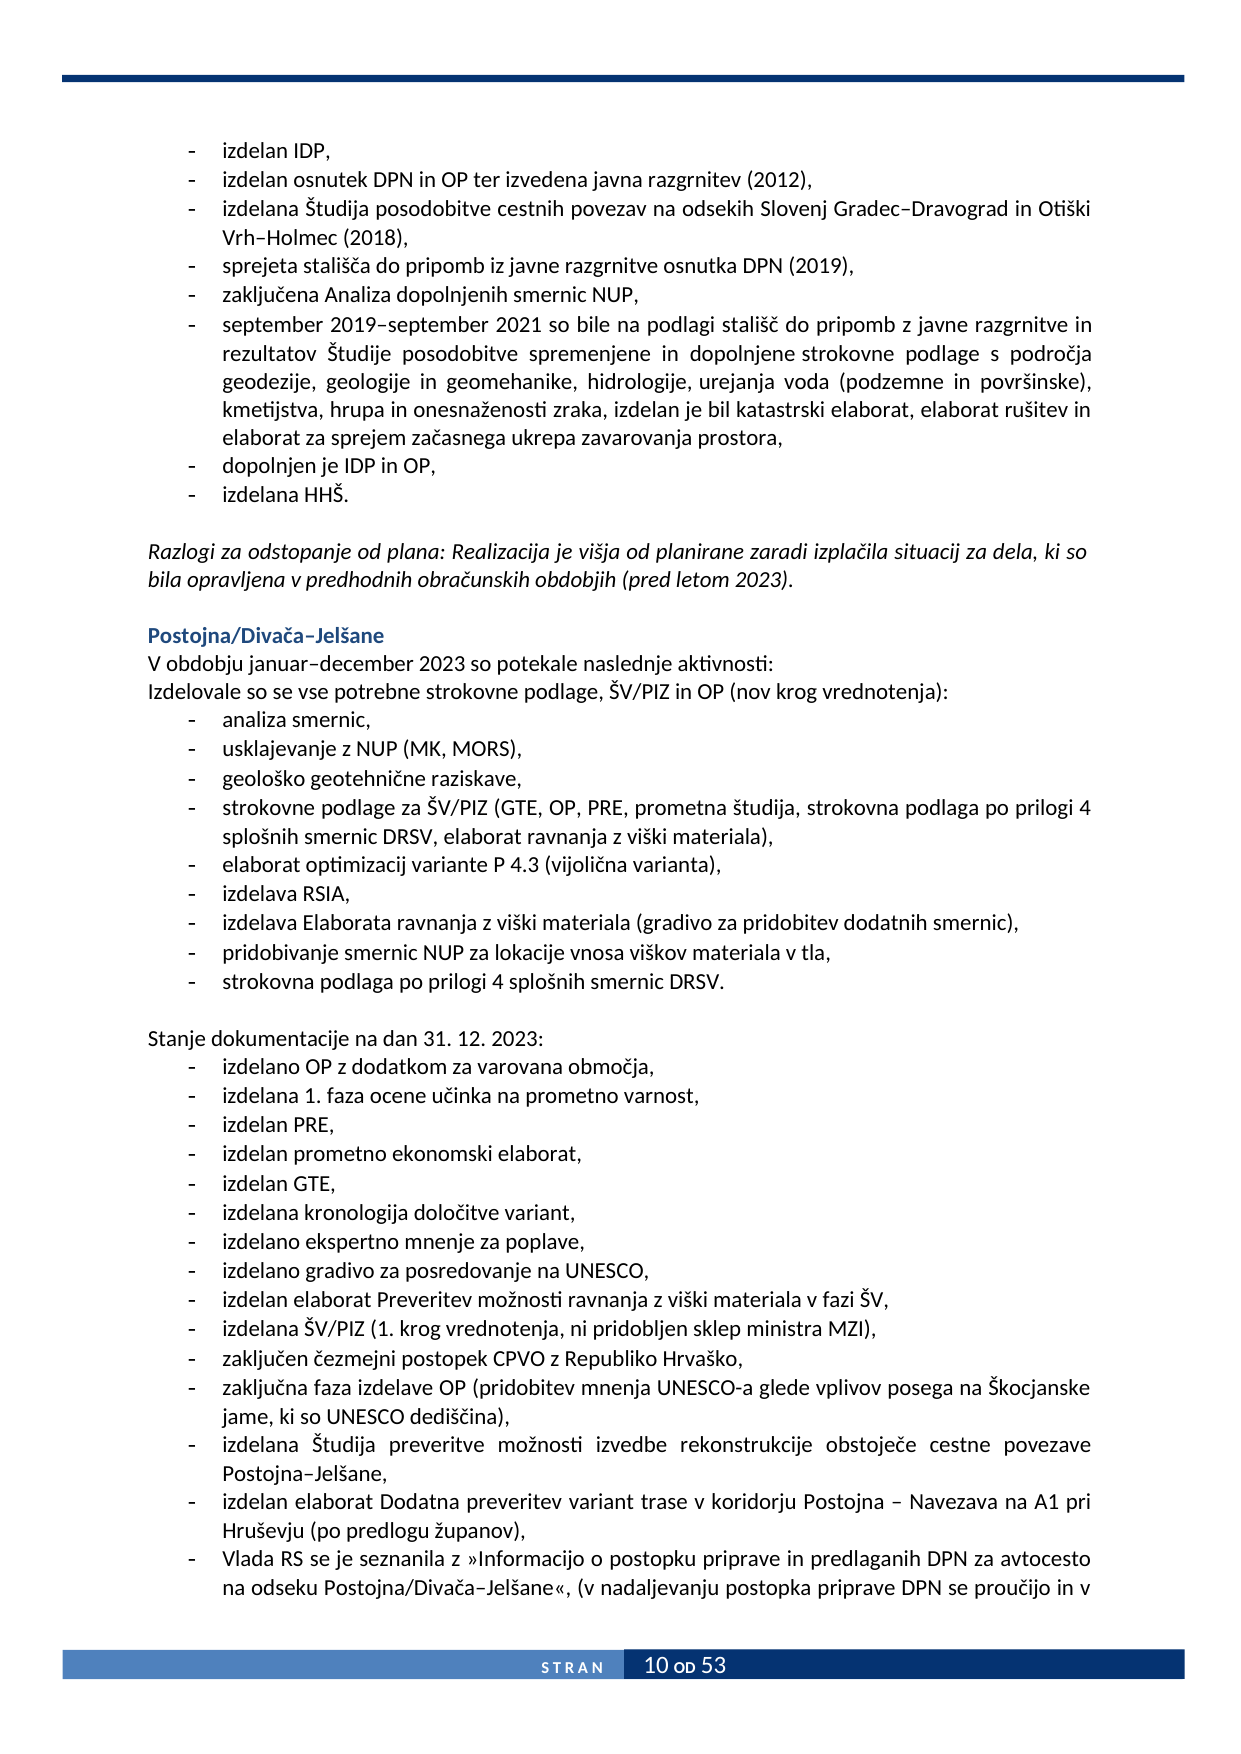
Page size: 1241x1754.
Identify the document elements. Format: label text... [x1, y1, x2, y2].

list zaključen čezmejni postopek CPVO z Republiko Hrvaško, [185, 1344, 1092, 1373]
list strokovna podlaga po prilogi 4 splošnih smernic DRSV. [185, 967, 1092, 996]
list izdelan prometno ekonomski elaborat, [185, 1139, 1092, 1169]
list izdelana Študija posodobitve cestnih povezav na odsekih Slovenj Gradec–Dravograd in Otiški Vrh–Holmec (2018), [185, 194, 1092, 251]
list sprejeta stališča do pripomb iz javne razgrnitve osnutka DPN (2019), [185, 251, 1092, 281]
text Postojna/Divača–Jelšane [148, 621, 1092, 649]
text Izdelovale so se vse potrebne strokovne podlage, ŠV/PIZ in OP (nov krog vrednotenja): [148, 677, 1092, 705]
list izdelan osnutek DPN in OP ter izvedena javna razgrnitev (2012), [185, 165, 1092, 194]
list izdelana 1. faza ocene učinka na prometno varnost, [185, 1081, 1092, 1110]
list izdelan PRE, [185, 1110, 1092, 1139]
list izdelana ŠV/PIZ (1. krog vrednotenja, ni pridobljen sklep ministra MZI), [185, 1314, 1092, 1344]
list izdelano gradivo za posredovanje na UNESCO, [185, 1256, 1092, 1285]
list izdelano ekspertno mnenje za poplave, [185, 1227, 1092, 1256]
list izdelana kronologija določitve variant, [185, 1198, 1092, 1227]
list dopolnjen je IDP in OP, [185, 451, 1092, 480]
list september 2019–september 2021 so bile na podlagi stališč do pripomb z javne razgrnitve in rezultatov Študije posodobitve spremenjene in dopolnjene strokovne podlage s področja geodezije, geologije in geomehanike, hidrologije, urejanja voda (podzemne in površinske), kmetijstva, hrupa in onesnaženosti zraka, izdelan je bil katastrski elaborat, elaborat rušitev in elaborat za sprejem začasnega ukrepa zavarovanja prostora, [185, 310, 1092, 451]
list zaključna faza izdelave OP (pridobitev mnenja UNESCO-a glede vplivov posega na Škocjanske jame, ki so UNESCO dediščina), [185, 1373, 1092, 1430]
list izdelan GTE, [185, 1169, 1092, 1198]
list izdelava RSIA, [185, 879, 1092, 908]
text V obdobju januar–december 2023 so potekale naslednje aktivnosti: [148, 649, 1092, 677]
list zaključena Analiza dopolnjenih smernic NUP, [185, 281, 1092, 310]
list pridobivanje smernic NUP za lokacije vnosa viškov materiala v tla, [185, 938, 1092, 967]
list elaborat optimizacij variante P 4.3 (vijolična varianta), [185, 850, 1092, 879]
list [185, 1544, 1092, 1602]
list izdelan elaborat Preveritev možnosti ravnanja z viški materiala v fazi ŠV, [185, 1285, 1092, 1314]
text Stanje dokumentacije na dan 31. 12. 2023: [148, 1024, 1092, 1052]
list izdelana HHŠ. [185, 480, 1092, 509]
list izdelano OP z dodatkom za varovana območja, [185, 1052, 1092, 1081]
list izdelava Elaborata ravnanja z viški materiala (gradivo za pridobitev dodatnih smernic), [185, 908, 1092, 938]
text Razlogi za odstopanje od plana: Realizacija je višja od planirane zaradi izplačila situacij za dela, ki so bila opravljena v predhodnih obračunskih obdobjih (pred letom 2023). [148, 537, 1092, 593]
list izdelana Študija preveritve možnosti izvedbe rekonstrukcije obstoječe cestne povezave Postojna–Jelšane, [185, 1430, 1092, 1487]
list izdelan elaborat Dodatna preveritev variant trase v koridorju Postojna – Navezava na A1 pri Hruševju (po predlogu županov), [185, 1487, 1092, 1544]
list izdelan IDP, [185, 136, 1092, 165]
list strokovne podlage za ŠV/PIZ (GTE, OP, PRE, prometna študija, strokovna podlaga po prilogi 4 splošnih smernic DRSV, elaborat ravnanja z viški materiala), [185, 793, 1092, 850]
list geološko geotehnične raziskave, [185, 764, 1092, 793]
list analiza smernic, [185, 705, 1092, 734]
list usklajevanje z NUP (MK, MORS), [185, 734, 1092, 764]
